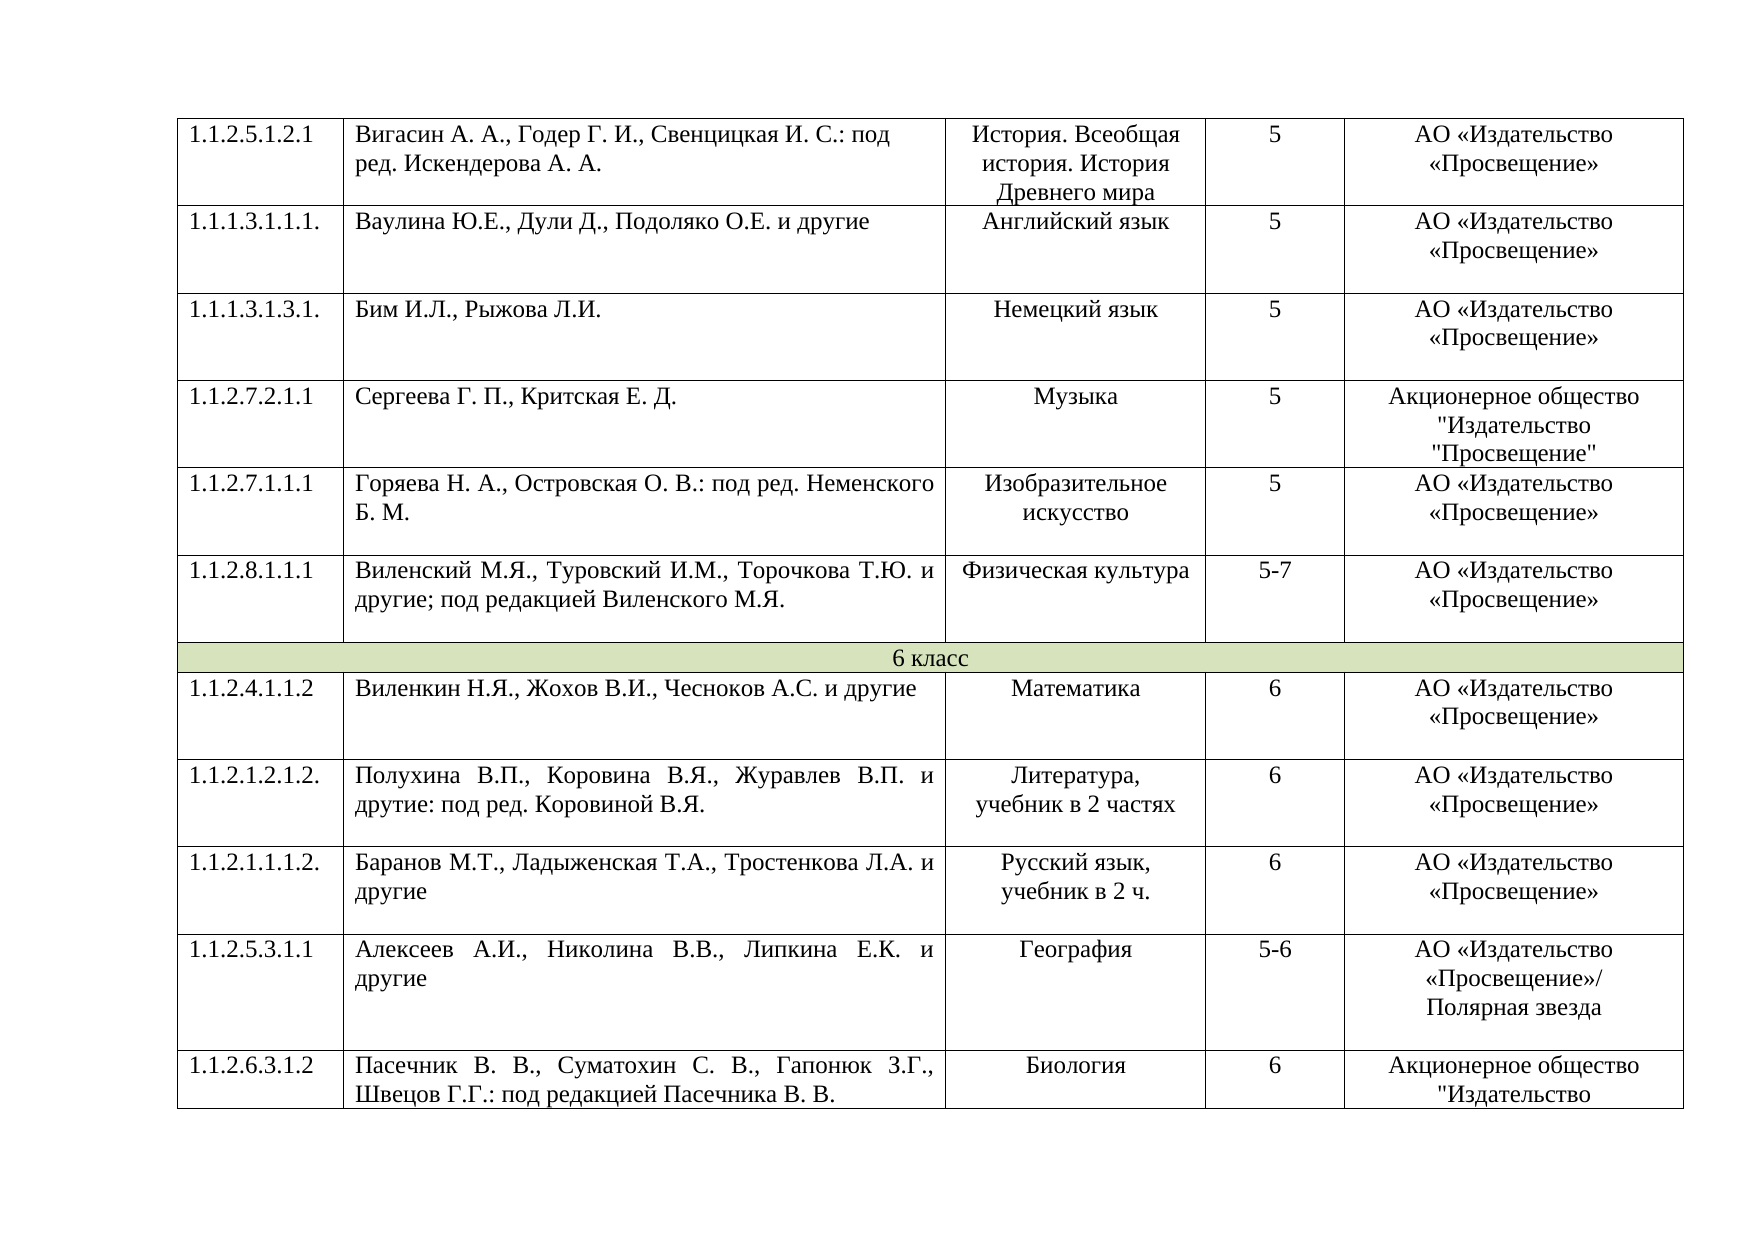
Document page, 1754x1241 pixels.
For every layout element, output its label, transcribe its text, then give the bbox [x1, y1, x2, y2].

table_cell Горяева Н. А., Островская О. В.: под ред. Неменского Б. М. [344, 468, 945, 554]
table_cell Русский язык, учебник в 2 ч. [946, 847, 1205, 933]
table_cell Математика [946, 673, 1205, 759]
table_cell 6 [1206, 760, 1344, 846]
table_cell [1345, 1051, 1683, 1108]
table_cell 6 [1206, 1051, 1344, 1108]
table_cell 1.1.2.5.3.1.1 [178, 935, 343, 1049]
table_cell 1.1.2.7.1.1.1 [178, 468, 343, 554]
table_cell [344, 1051, 945, 1108]
table_cell Музыка [946, 381, 1205, 467]
table_cell АО «Издательство «Просвещение»/ Полярная звезда [1345, 935, 1683, 1049]
table_cell Литература, учебник в 2 частях [946, 760, 1205, 846]
table_cell Баранов М.Т., Ладыженская Т.А., Тростенкова Л.А. и другие [344, 847, 945, 933]
table_cell 5-6 [1206, 935, 1344, 1049]
table_cell 1.1.2.1.2.1.2. [178, 760, 343, 846]
table_cell 5 [1206, 206, 1344, 293]
table_cell 1.1.1.3.1.3.1. [178, 294, 343, 380]
table_cell АО «Издательство «Просвещение» [1345, 294, 1683, 380]
table_cell Виленкин Н.Я., Жохов В.И., Чесноков А.С. и другие [344, 673, 945, 759]
table_cell 5 [1206, 294, 1344, 380]
table_cell Бим И.Л., Рыжова Л.И. [344, 294, 945, 380]
table_cell 5 [1206, 381, 1344, 467]
table_cell Биология [946, 1051, 1205, 1108]
table_cell 1.1.2.6.3.1.2 [178, 1051, 343, 1108]
table_cell Сергеева Г. П., Критская Е. Д. [344, 381, 945, 467]
table_cell 1.1.2.8.1.1.1 [178, 556, 343, 642]
table_cell 6 [1206, 847, 1344, 933]
table_cell 6 класс [178, 643, 1683, 672]
table_cell Полухина В.П., Коровина В.Я., Журавлев В.П. и друтие: под ред. Коровиной В.Я. [344, 760, 945, 846]
table_cell АО «Издательство «Просвещение» [1345, 119, 1683, 205]
table_cell АО «Издательство «Просвещение» [1345, 468, 1683, 554]
table_cell АО «Издательство «Просвещение» [1345, 556, 1683, 642]
table_cell Ваулина Ю.Е., Дули Д., Подоляко О.Е. и другие [344, 206, 945, 293]
table_cell 5 [1206, 468, 1344, 554]
table_cell Алексеев А.И., Николина В.В., Липкина Е.К. и другие [344, 935, 945, 1049]
table_cell 5-7 [1206, 556, 1344, 642]
table_cell АО «Издательство «Просвещение» [1345, 673, 1683, 759]
table_cell Акционерное общество "Издательство "Просвещение" [1345, 381, 1683, 467]
table_cell Физическая культура [946, 556, 1205, 642]
table_cell 1.1.2.1.1.1.2. [178, 847, 343, 933]
table_cell 1.1.2.5.1.2.1 [178, 119, 343, 205]
table_cell Немецкий язык [946, 294, 1205, 380]
table_cell АО «Издательство «Просвещение» [1345, 206, 1683, 293]
table_cell История. Всеобщая история. История Древнего мира [946, 119, 1205, 205]
table_cell Вигасин А. А., Годер Г. И., Свенцицкая И. С.: под ред. Искендерова А. А. [344, 119, 945, 205]
table_cell Английский язык [946, 206, 1205, 293]
table_cell 1.1.1.3.1.1.1. [178, 206, 343, 293]
table_cell 5 [1206, 119, 1344, 205]
table_cell 6 [1206, 673, 1344, 759]
table_cell АО «Издательство «Просвещение» [1345, 847, 1683, 933]
table_cell География [946, 935, 1205, 1049]
table_cell 1.1.2.4.1.1.2 [178, 673, 343, 759]
table_cell АО «Издательство «Просвещение» [1345, 760, 1683, 846]
table_cell Изобразительное искусство [946, 468, 1205, 554]
table_cell 1.1.2.7.2.1.1 [178, 381, 343, 467]
table_cell Виленский М.Я., Туровский И.М., Торочкова Т.Ю. и другие; под редакцией Виленского М.Я. [344, 556, 945, 642]
